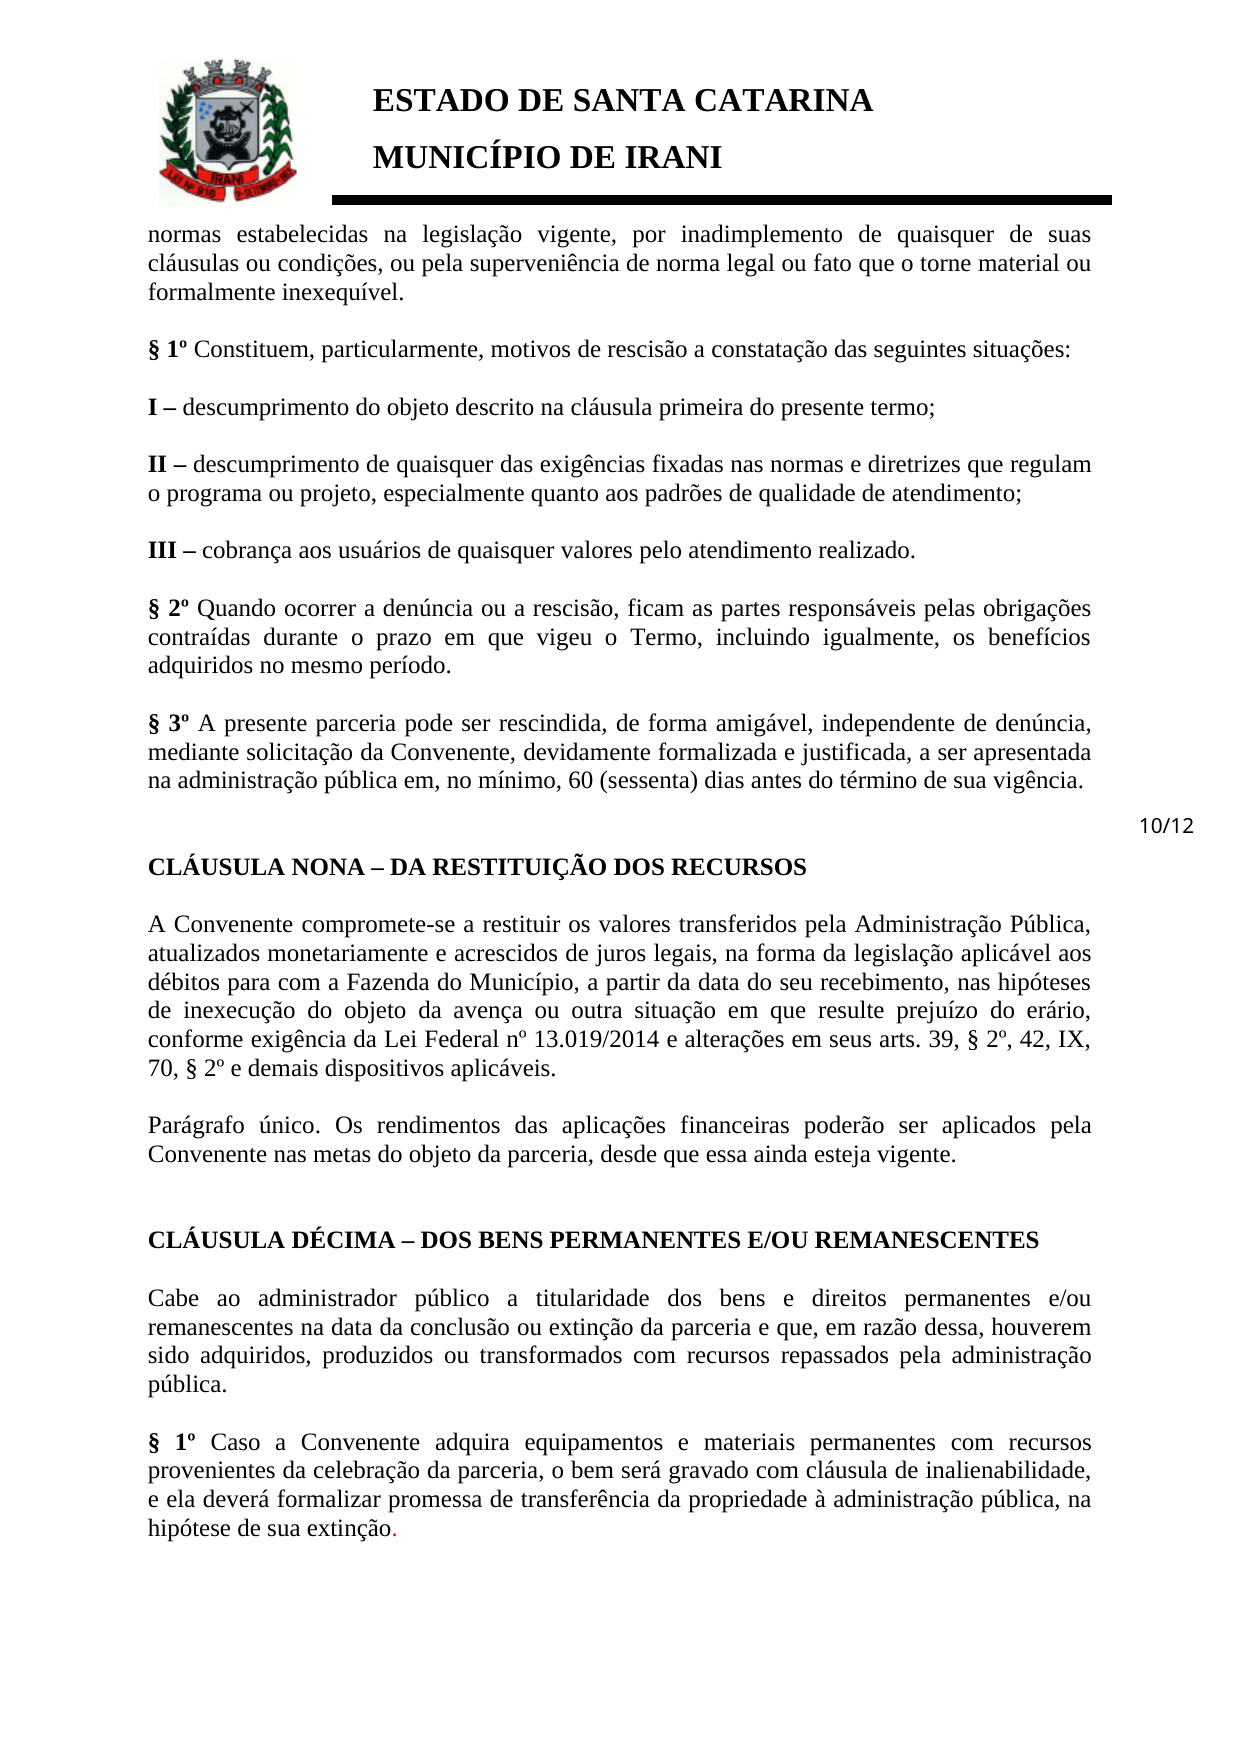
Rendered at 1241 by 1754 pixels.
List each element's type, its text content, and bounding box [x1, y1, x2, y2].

text CLÁUSULA DÉCIMA – DOS BENS PERMANENTES E/OU REMANESCENTES [148, 1225, 1092, 1254]
text III – cobrança aos usuários de quaisquer valores pelo atendimento realizado. [148, 535, 1092, 564]
text A Convenente compromete-se a restituir os valores transferidos pela Administração Pública, atualizados monetariamente e acrescidos de juros legais, na forma da legislação aplicável aos débitos para com a Fazenda do Município, a partir da data do seu recebimento, nas hipóteses de inexecução do objeto da avença ou outra situação em que resulte prejuízo do erário, conforme exigência da Lei Federal nº 13.019/2014 e alterações em seus arts. 39, § 2º, 42, IX, 70, § 2º e demais dispositivos aplicáveis. [148, 909, 1092, 1082]
text Cabe ao administrador público a titularidade dos bens e direitos permanentes e/ou remanescentes na data da conclusão ou extinção da parceria e que, em razão dessa, houverem sido adquiridos, produzidos ou transformados com recursos repassados pela administração pública. [148, 1283, 1092, 1398]
text § 1º Caso a Convenente adquira equipamentos e materiais permanentes com recursos provenientes da celebração da parceria, o bem será gravado com cláusula de inalienabilidade, e ela deverá formalizar promessa de transferência da propriedade à administração pública, na hipótese de sua extinção. [148, 1427, 1092, 1542]
picture [158, 57, 304, 213]
text CLÁUSULA NONA – DA RESTITUIÇÃO DOS RECURSOS [148, 852, 1092, 880]
text II – descumprimento de quaisquer das exigências fixadas nas normas e diretrizes que regulam o programa ou projeto, especialmente quanto aos padrões de qualidade de atendimento; [148, 449, 1092, 507]
text § 3º A presente parceria pode ser rescindida, de forma amigável, independente de denúncia, mediante solicitação da Convenente, devidamente formalizada e justificada, a ser apresentada na administração pública em, no mínimo, 60 (sessenta) dias antes do término de sua vigência. [148, 708, 1092, 794]
text Parágrafo único. Os rendimentos das aplicações financeiras poderão ser aplicados pela Convenente nas metas do objeto da parceria, desde que essa ainda esteja vigente. [148, 1110, 1092, 1168]
text I – descumprimento do objeto descrito na cláusula primeira do presente termo; [148, 392, 1092, 420]
text § 2º Quando ocorrer a denúncia ou a rescisão, ficam as partes responsáveis pelas obrigações contraídas durante o prazo em que vigeu o Termo, incluindo igualmente, os benefícios adquiridos no mesmo período. [148, 593, 1092, 679]
text § 1º Constituem, particularmente, motivos de rescisão a constatação das seguintes situações: [148, 334, 1092, 363]
